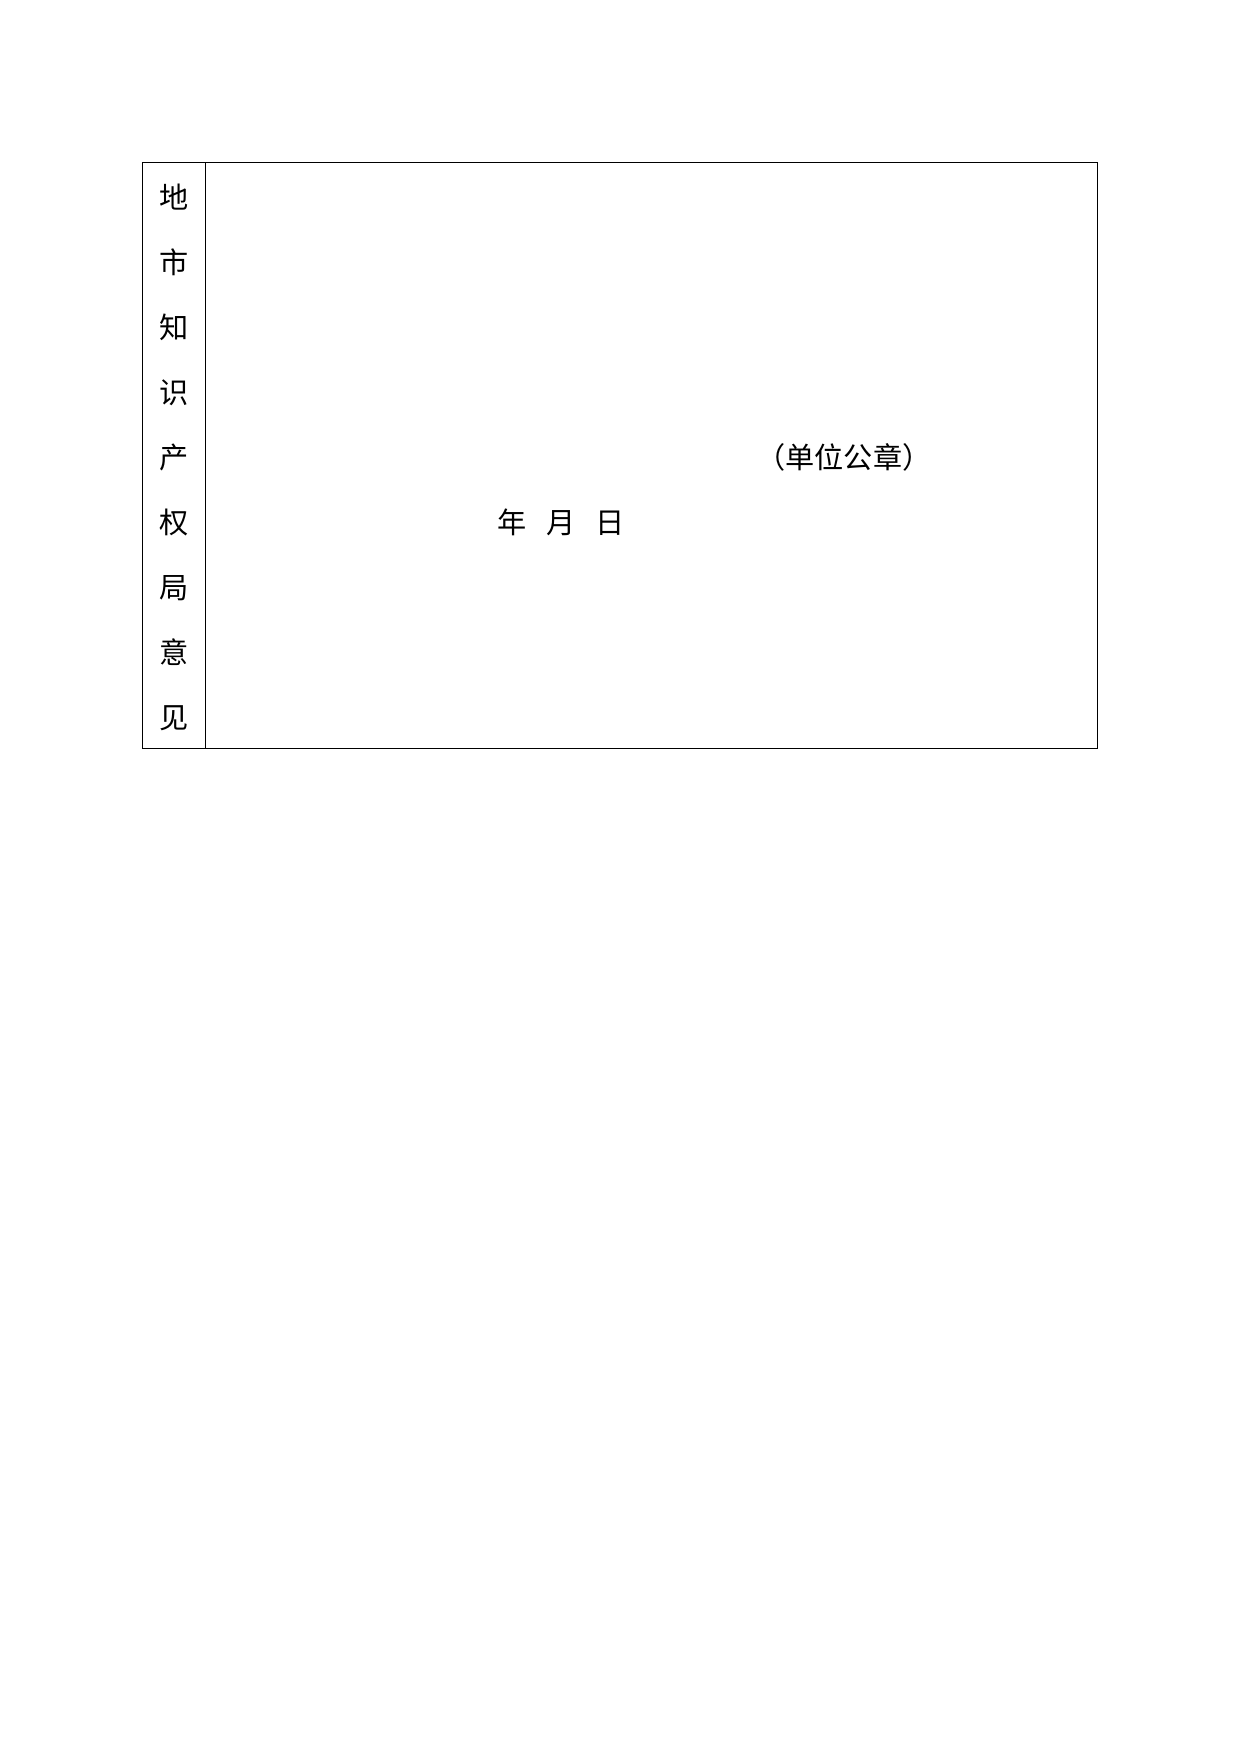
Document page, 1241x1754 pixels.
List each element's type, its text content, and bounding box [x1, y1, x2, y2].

table_cell 地市知识产权局意见 [143, 163, 205, 748]
table_cell （单位公章） 年 月 日 [206, 163, 1097, 748]
